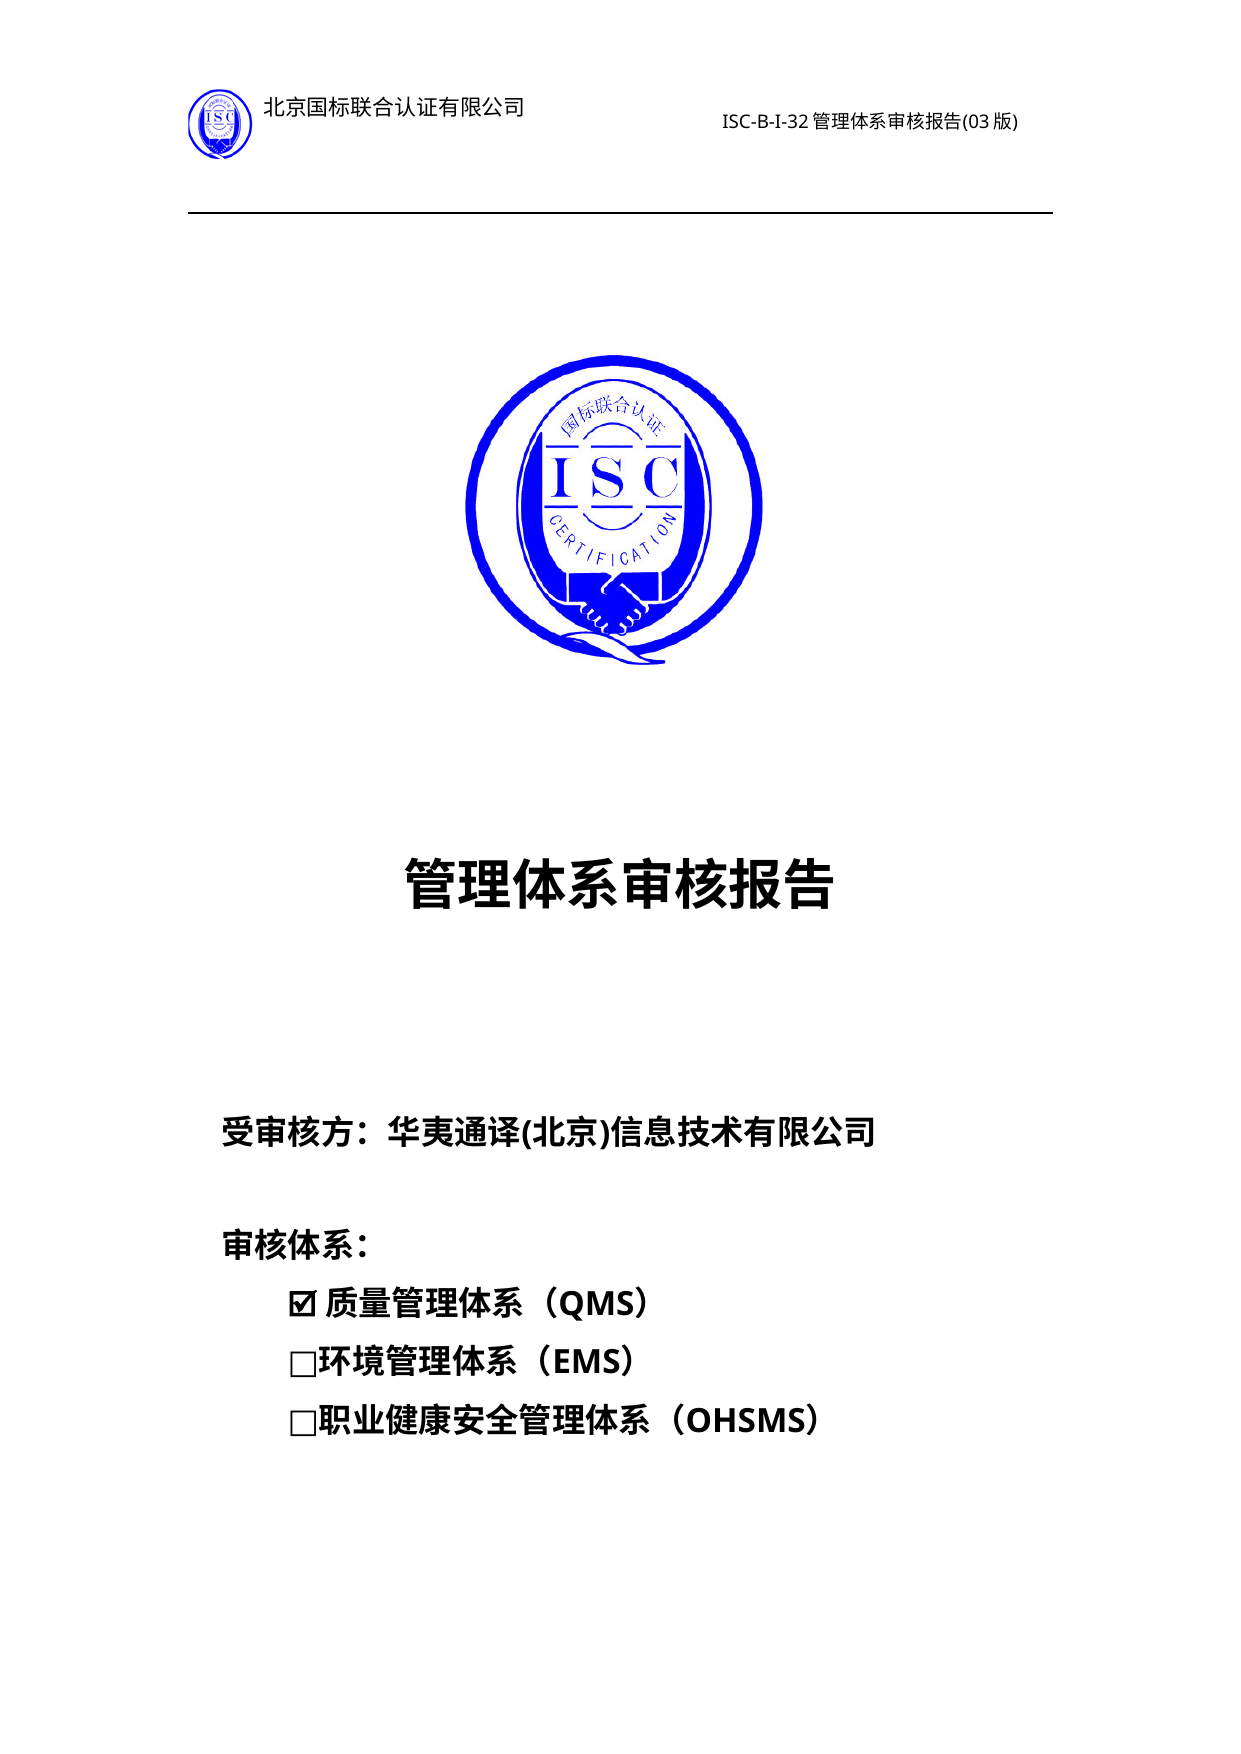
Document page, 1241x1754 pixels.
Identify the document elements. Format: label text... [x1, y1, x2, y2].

text 质量管理体系（QMS） [187, 1277, 1053, 1326]
text 受审核方：华夷通译(北京)信息技术有限公司 [187, 1106, 1053, 1154]
text □职业健康安全管理体系（OHSMS） [187, 1393, 1053, 1442]
text □环境管理体系（EMS） [187, 1335, 1053, 1384]
text 管理体系审核报告 [187, 841, 1053, 920]
picture [187, 89, 253, 158]
text 审核体系： [187, 1219, 1053, 1267]
picture [465, 355, 775, 665]
